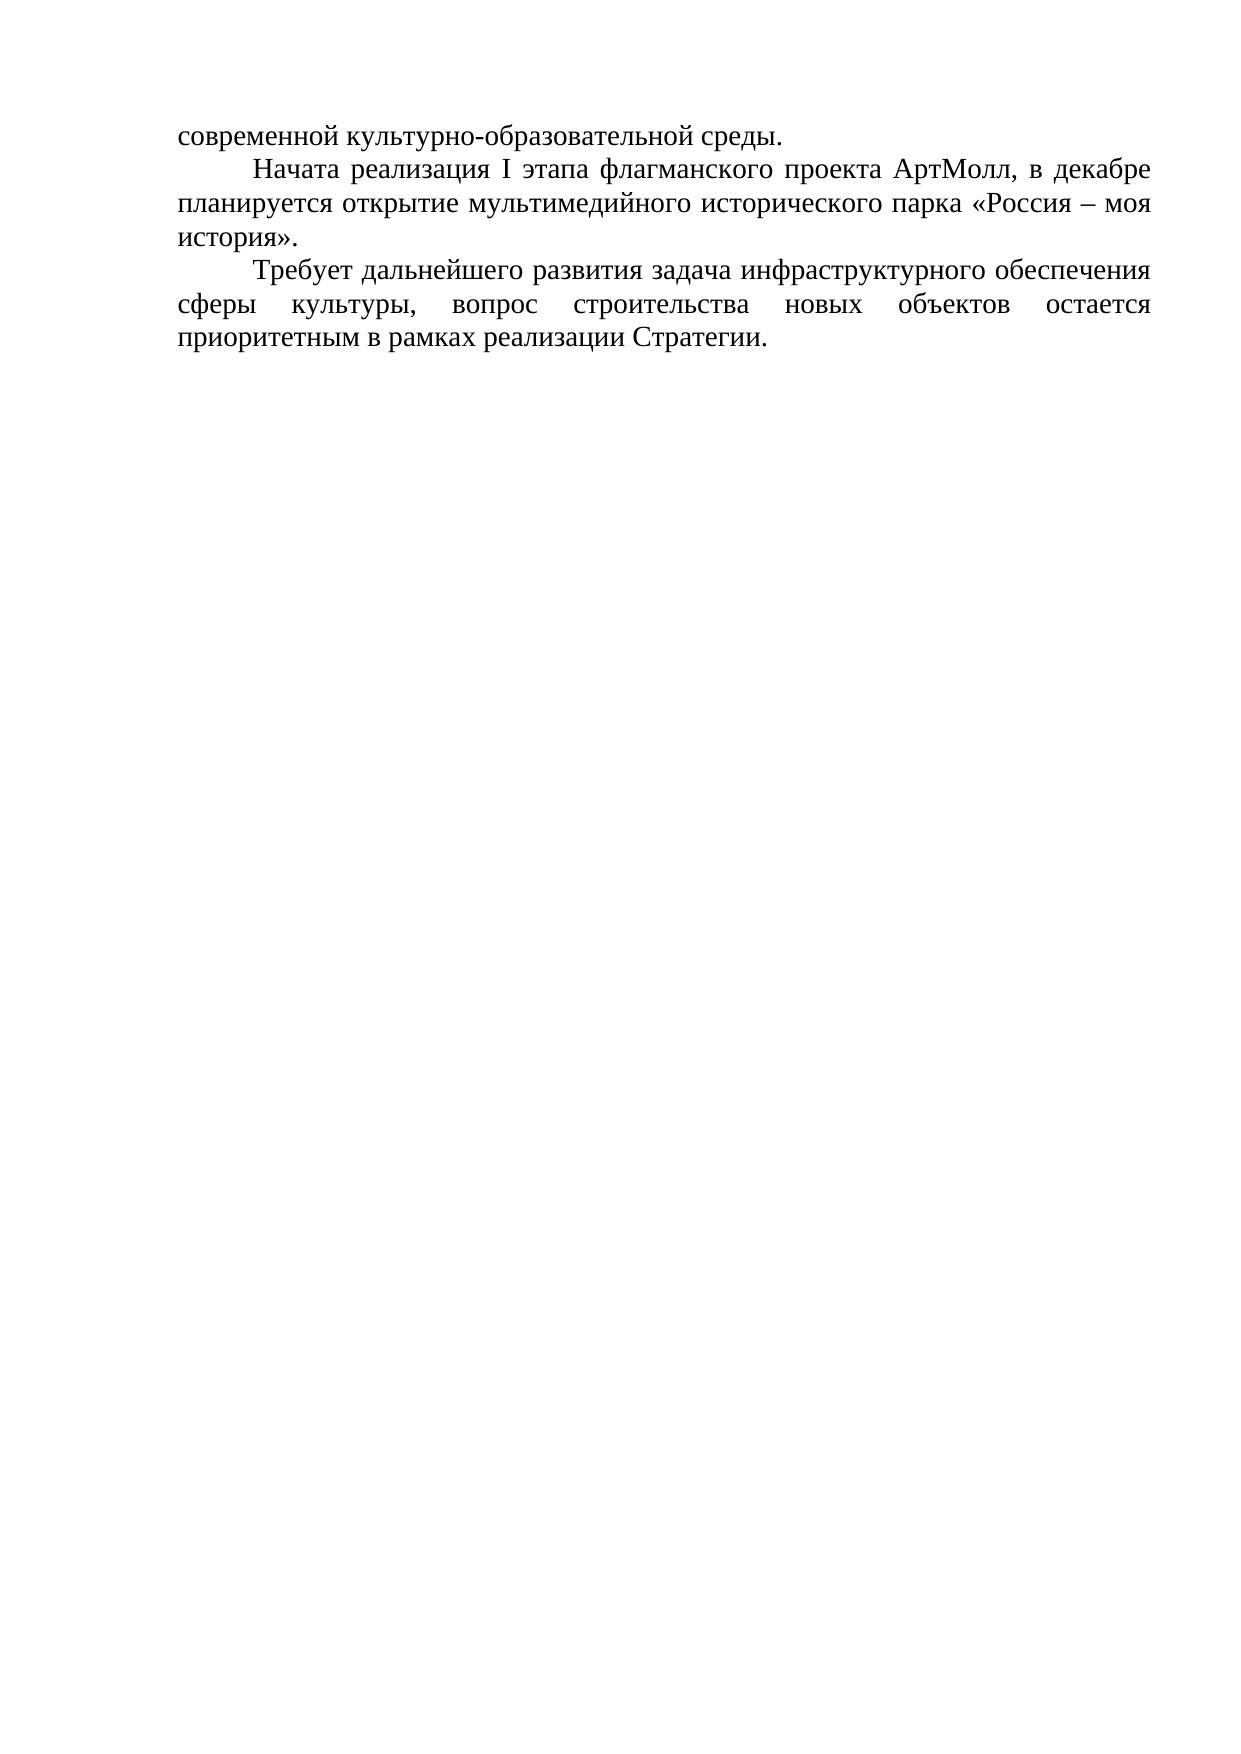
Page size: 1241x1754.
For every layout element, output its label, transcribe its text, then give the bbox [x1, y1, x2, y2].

text Начата реализация I этапа флагманского проекта АртМолл, в декабре планируется открытие мультимедийного исторического парка «Россия – моя история». [177, 152, 1152, 252]
text Требует дальнейшего развития задача инфраструктурного обеспечения сферы культуры, вопрос строительства новых объектов остается приоритетным в рамках реализации Стратегии. [177, 252, 1152, 353]
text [177, 118, 1152, 152]
